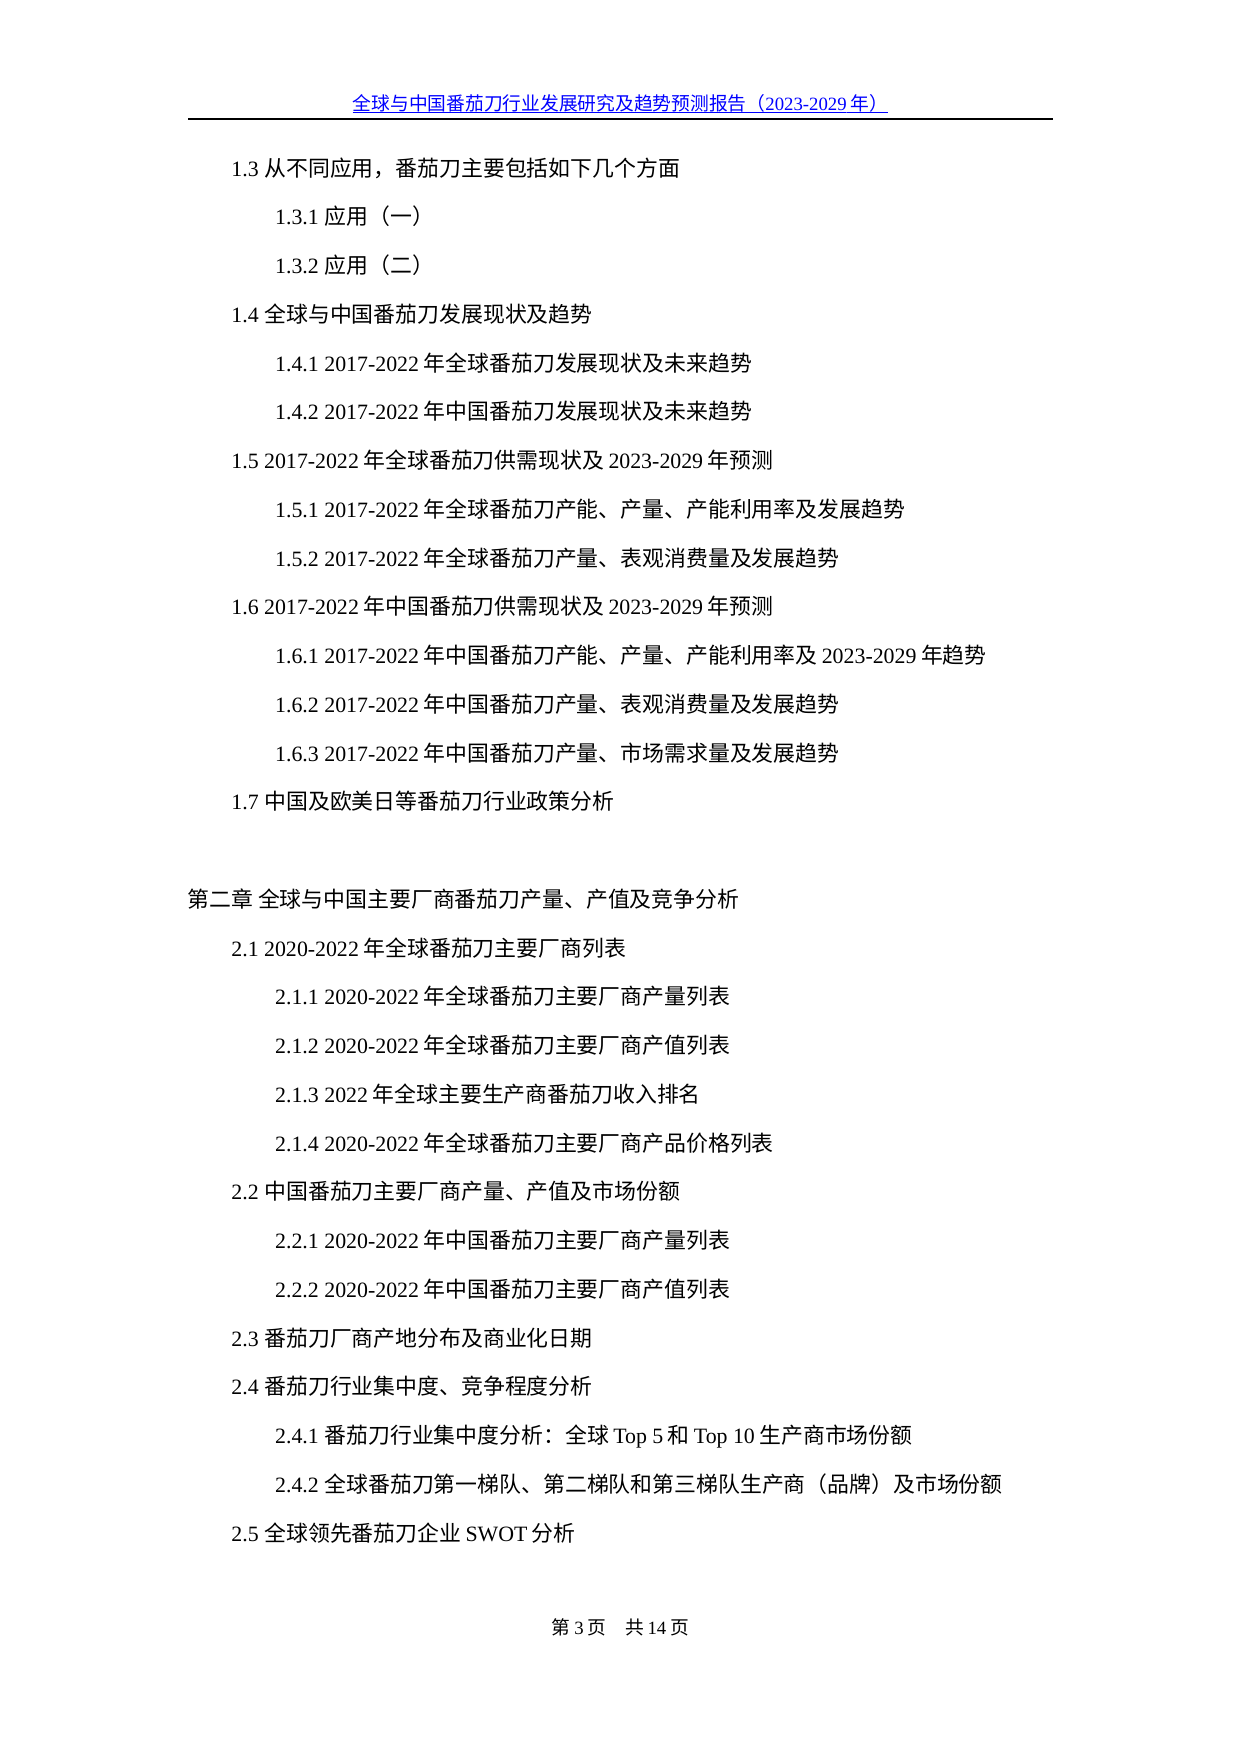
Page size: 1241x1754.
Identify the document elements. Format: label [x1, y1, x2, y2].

text [187, 150, 1053, 1548]
